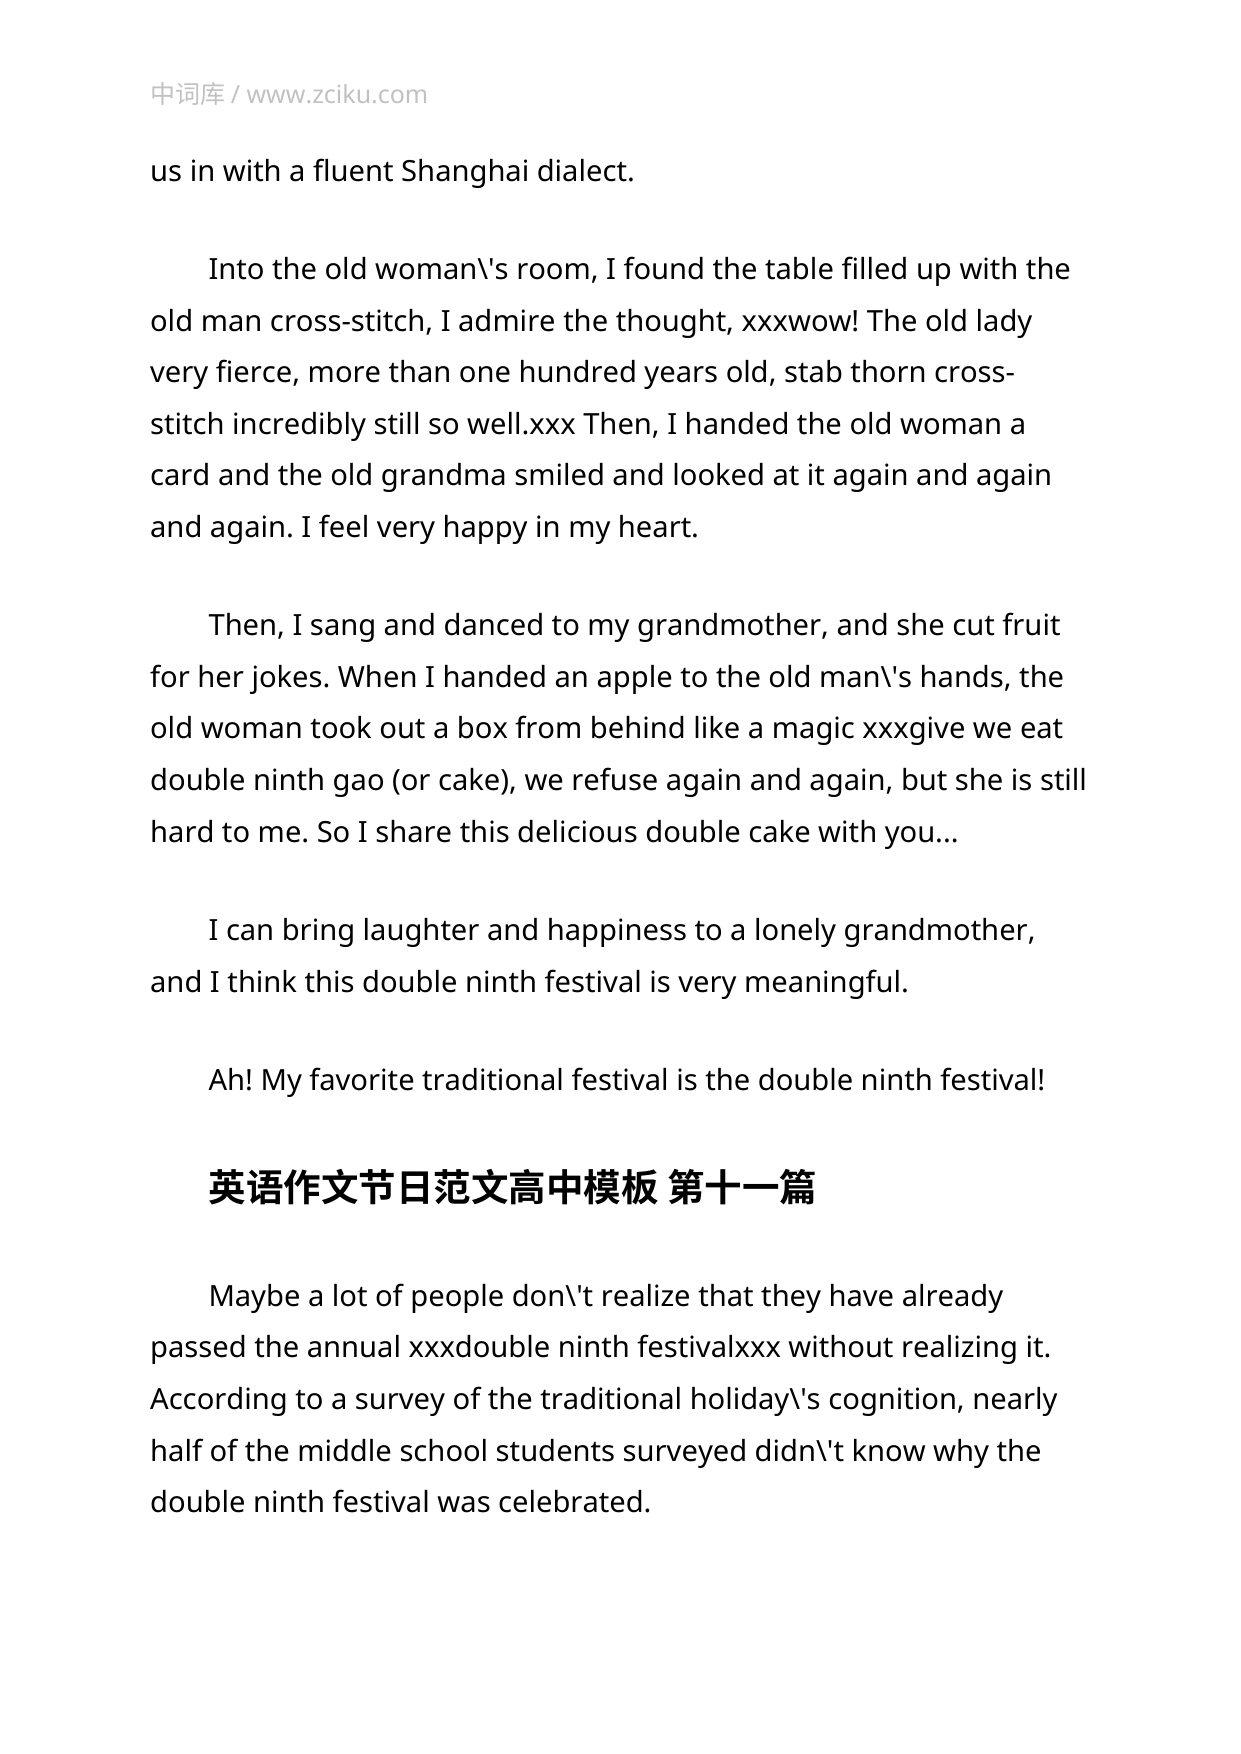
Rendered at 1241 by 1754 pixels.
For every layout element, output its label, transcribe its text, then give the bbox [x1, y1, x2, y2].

text I can bring laughter and happiness to a lonely grandmother, and I think this double ninth festival is very meaningful. [150, 909, 1090, 1001]
text Into the old woman\'s room, I found the table filled up with the old man cross-stitch, I admire the thought, xxxwow! The old lady very fierce, more than one hundred years old, stab thorn cross-stitch incredibly still so well.xxx Then, I handed the old woman a card and the old grandma smiled and looked at it again and again and again. I feel very happy in my heart. [150, 248, 1090, 546]
text 英语作文节日范文高中模板 第十一篇 [150, 1158, 1090, 1212]
text Then, I sang and danced to my grandmother, and she cut fruit for her jokes. When I handed an apple to the old man\'s hands, the old woman took out a box from behind like a magic xxxgive we eat double ninth gao (or cake), we refuse again and again, but she is still hard to me. So I share this delicious double cake with you... [150, 605, 1090, 851]
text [150, 150, 1090, 190]
text Ah! My favorite traditional festival is the double ninth festival! [150, 1059, 1090, 1099]
text Maybe a lot of people don\'t realize that they have already passed the annual xxxdouble ninth festivalxxx without realizing it. According to a survey of the traditional holiday\'s cognition, nearly half of the middle school students surveyed didn\'t know why the double ninth festival was celebrated. [150, 1275, 1090, 1521]
